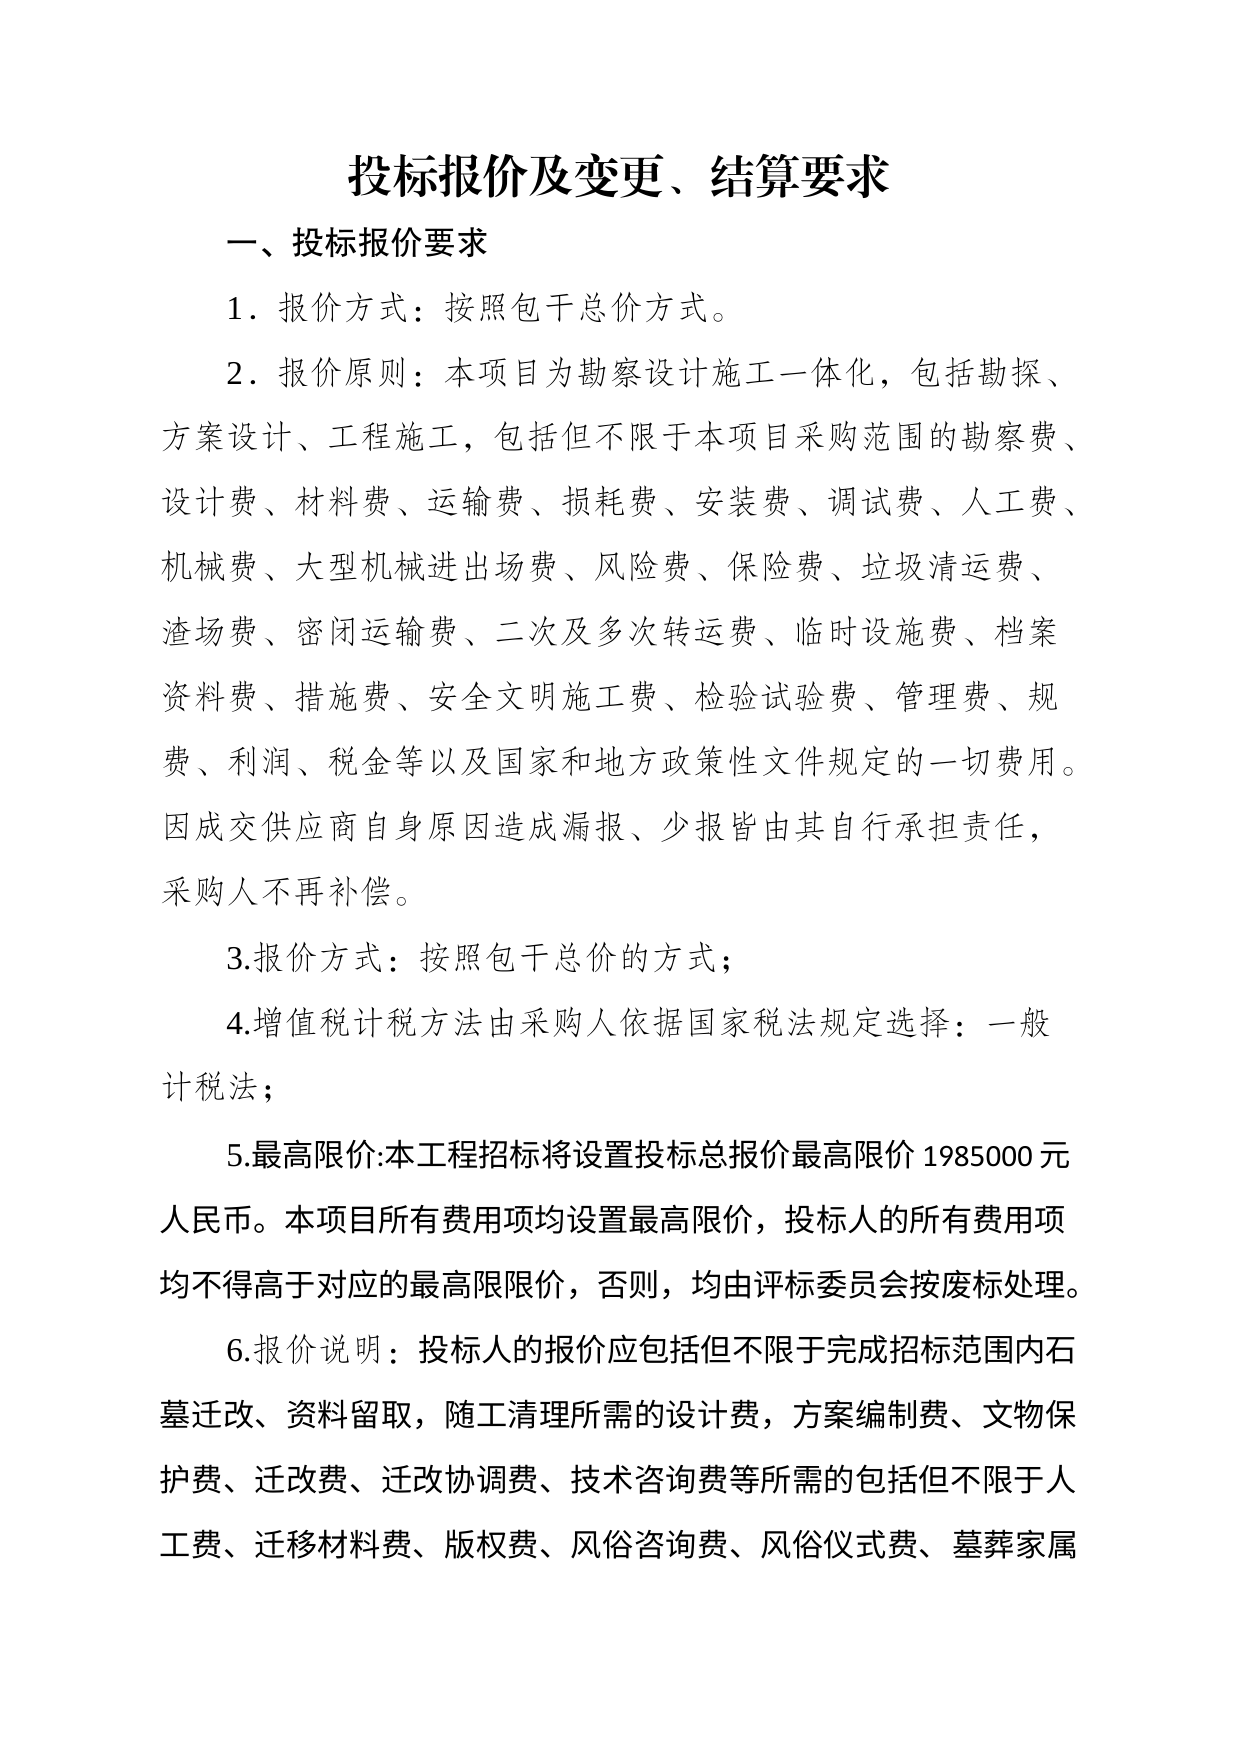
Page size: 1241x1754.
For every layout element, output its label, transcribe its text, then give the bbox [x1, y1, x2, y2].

text 4.增值税计税方法由采购人依据国家税法规定选择：一般计税法； [159, 991, 1078, 1121]
text 1．报价方式：按照包干总价方式。 [159, 276, 1078, 341]
text 5.最高限价:本工程招标将设置投标总报价最高限价1985000元人民币。本项目所有费用项均设置最高限价，投标人的所有费用项均不得高于对应的最高限限价，否则，均由评标委员会按废标处理。 [159, 1121, 1078, 1316]
text 3.报价方式：按照包干总价的方式； [159, 926, 1078, 991]
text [159, 1316, 1078, 1576]
text 2．报价原则：本项目为勘察设计施工一体化，包括勘探、方案设计、工程施工，包括但不限于本项目采购范围的勘察费、设计费、材料费、运输费、损耗费、安装费、调试费、人工费、机械费、大型机械进出场费、风险费、保险费、垃圾清运费、渣场费、密闭运输费、二次及多次转运费、临时设施费、档案资料费、措施费、安全文明施工费、检验试验费、管理费、规费、利润、税金等以及国家和地方政策性文件规定的一切费用。因成交供应商自身原因造成漏报、少报皆由其自行承担责任，采购人不再补偿。 [159, 341, 1078, 926]
text 一、投标报价要求 [159, 211, 1078, 276]
text 投标报价及变更、结算要求 [159, 146, 1078, 211]
